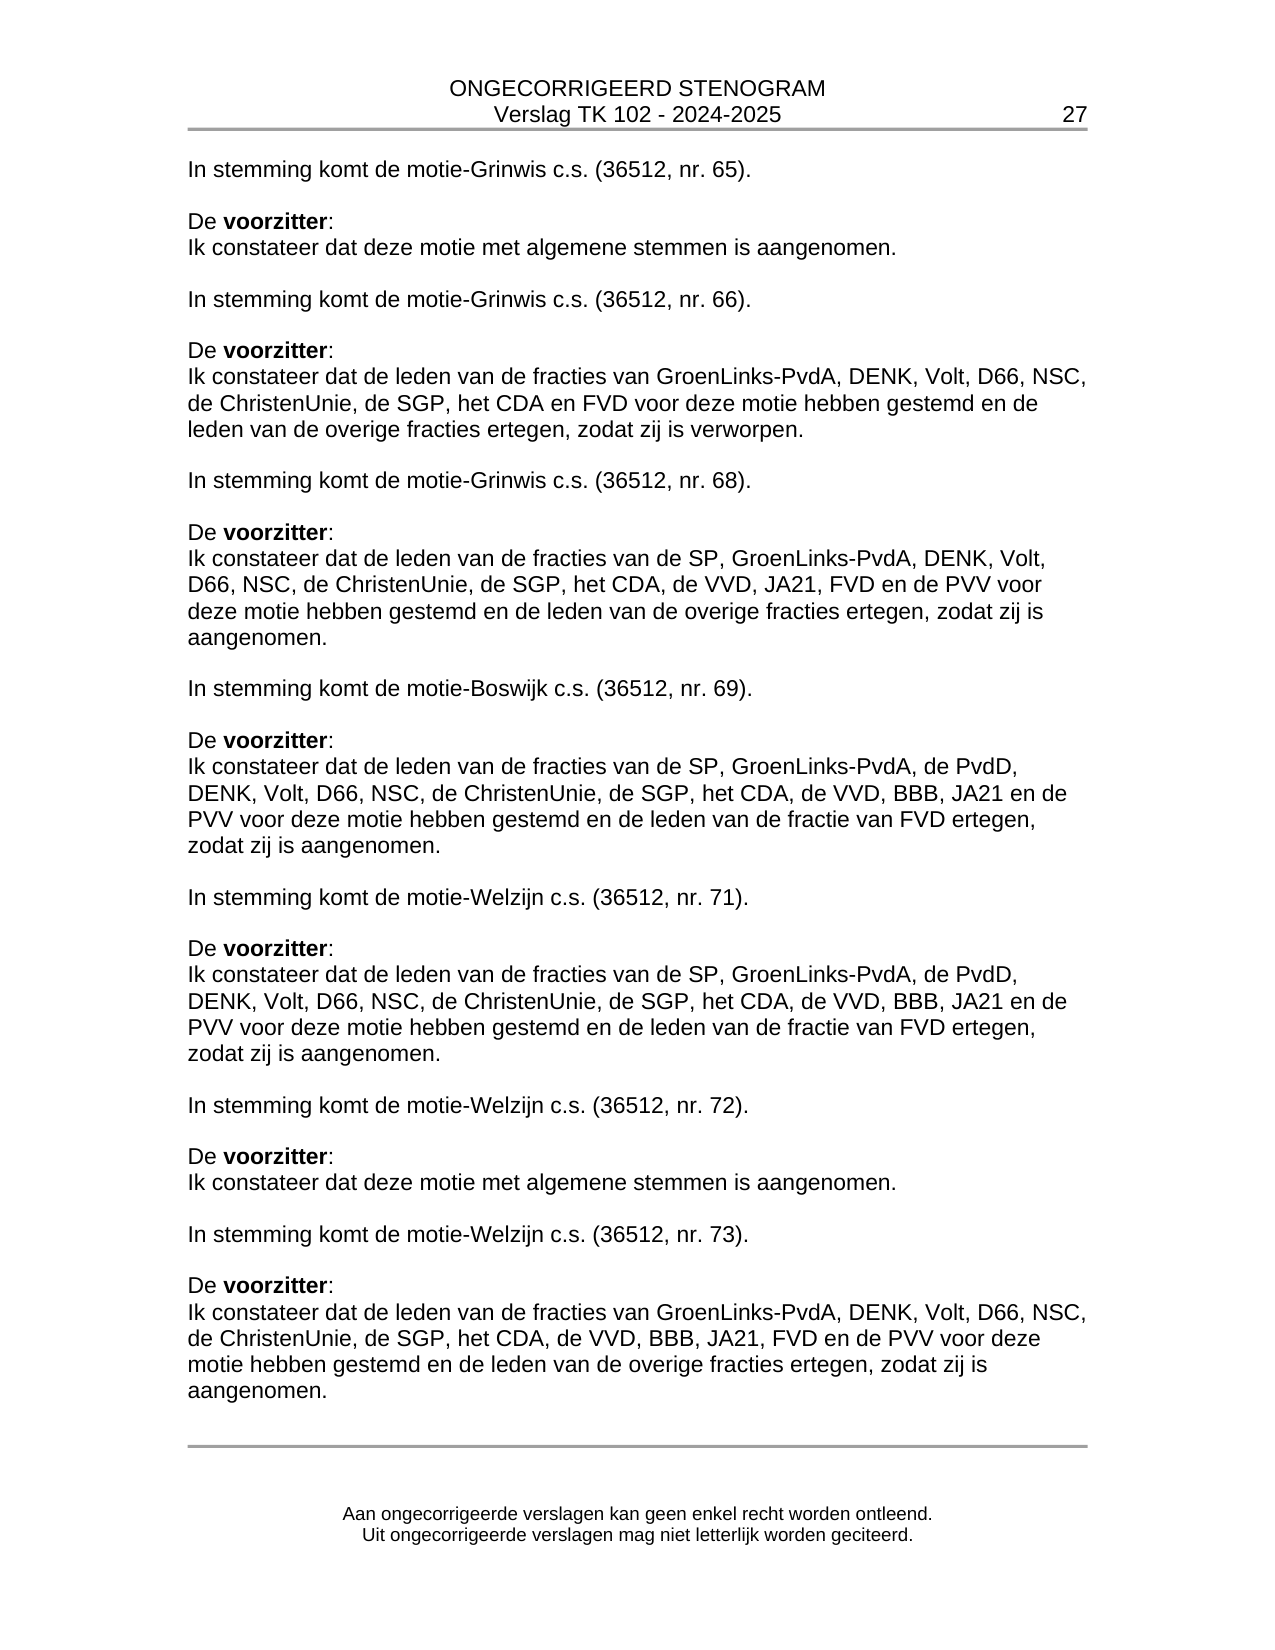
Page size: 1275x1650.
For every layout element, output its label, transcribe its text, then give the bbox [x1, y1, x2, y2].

text De voorzitter: Ik constateer dat de leden van de fracties van de SP, GroenLinks-PvdA, DENK, Volt, D66, NSC, de ChristenUnie, de SGP, het CDA, de VVD, JA21, FVD en de PVV voor deze motie hebben gestemd en de leden van de overige fracties ertegen, zodat zij is aangenomen. [187, 519, 1087, 650]
text In stemming komt de motie-Welzijn c.s. (36512, nr. 71). [187, 883, 1087, 910]
text In stemming komt de motie-Welzijn c.s. (36512, nr. 73). [187, 1221, 1087, 1247]
text De voorzitter: Ik constateer dat deze motie met algemene stemmen is aangenomen. [187, 1143, 1087, 1196]
text De voorzitter: Ik constateer dat de leden van de fracties van GroenLinks-PvdA, DENK, Volt, D66, NSC, de ChristenUnie, de SGP, het CDA en FVD voor deze motie hebben gestemd en de leden van de overige fracties ertegen, zodat zij is verworpen. [187, 337, 1087, 442]
text In stemming komt de motie-Welzijn c.s. (36512, nr. 72). [187, 1092, 1087, 1118]
text In stemming komt de motie-Grinwis c.s. (36512, nr. 66). [187, 286, 1087, 312]
text De voorzitter: Ik constateer dat de leden van de fracties van GroenLinks-PvdA, DENK, Volt, D66, NSC, de ChristenUnie, de SGP, het CDA, de VVD, BBB, JA21, FVD en de PVV voor deze motie hebben gestemd en de leden van de overige fracties ertegen, zodat zij is aangenomen. [187, 1272, 1087, 1404]
text In stemming komt de motie-Grinwis c.s. (36512, nr. 68). [187, 467, 1087, 494]
text In stemming komt de motie-Grinwis c.s. (36512, nr. 65). [187, 156, 1087, 183]
text In stemming komt de motie-Boswijk c.s. (36512, nr. 69). [187, 675, 1087, 702]
text De voorzitter: Ik constateer dat de leden van de fracties van de SP, GroenLinks-PvdA, de PvdD, DENK, Volt, D66, NSC, de ChristenUnie, de SGP, het CDA, de VVD, BBB, JA21 en de PVV voor deze motie hebben gestemd en de leden van de fractie van FVD ertegen, zodat zij is aangenomen. [187, 935, 1087, 1067]
text De voorzitter: Ik constateer dat de leden van de fracties van de SP, GroenLinks-PvdA, de PvdD, DENK, Volt, D66, NSC, de ChristenUnie, de SGP, het CDA, de VVD, BBB, JA21 en de PVV voor deze motie hebben gestemd en de leden van de fractie van FVD ertegen, zodat zij is aangenomen. [187, 727, 1087, 858]
text De voorzitter: Ik constateer dat deze motie met algemene stemmen is aangenomen. [187, 208, 1087, 261]
